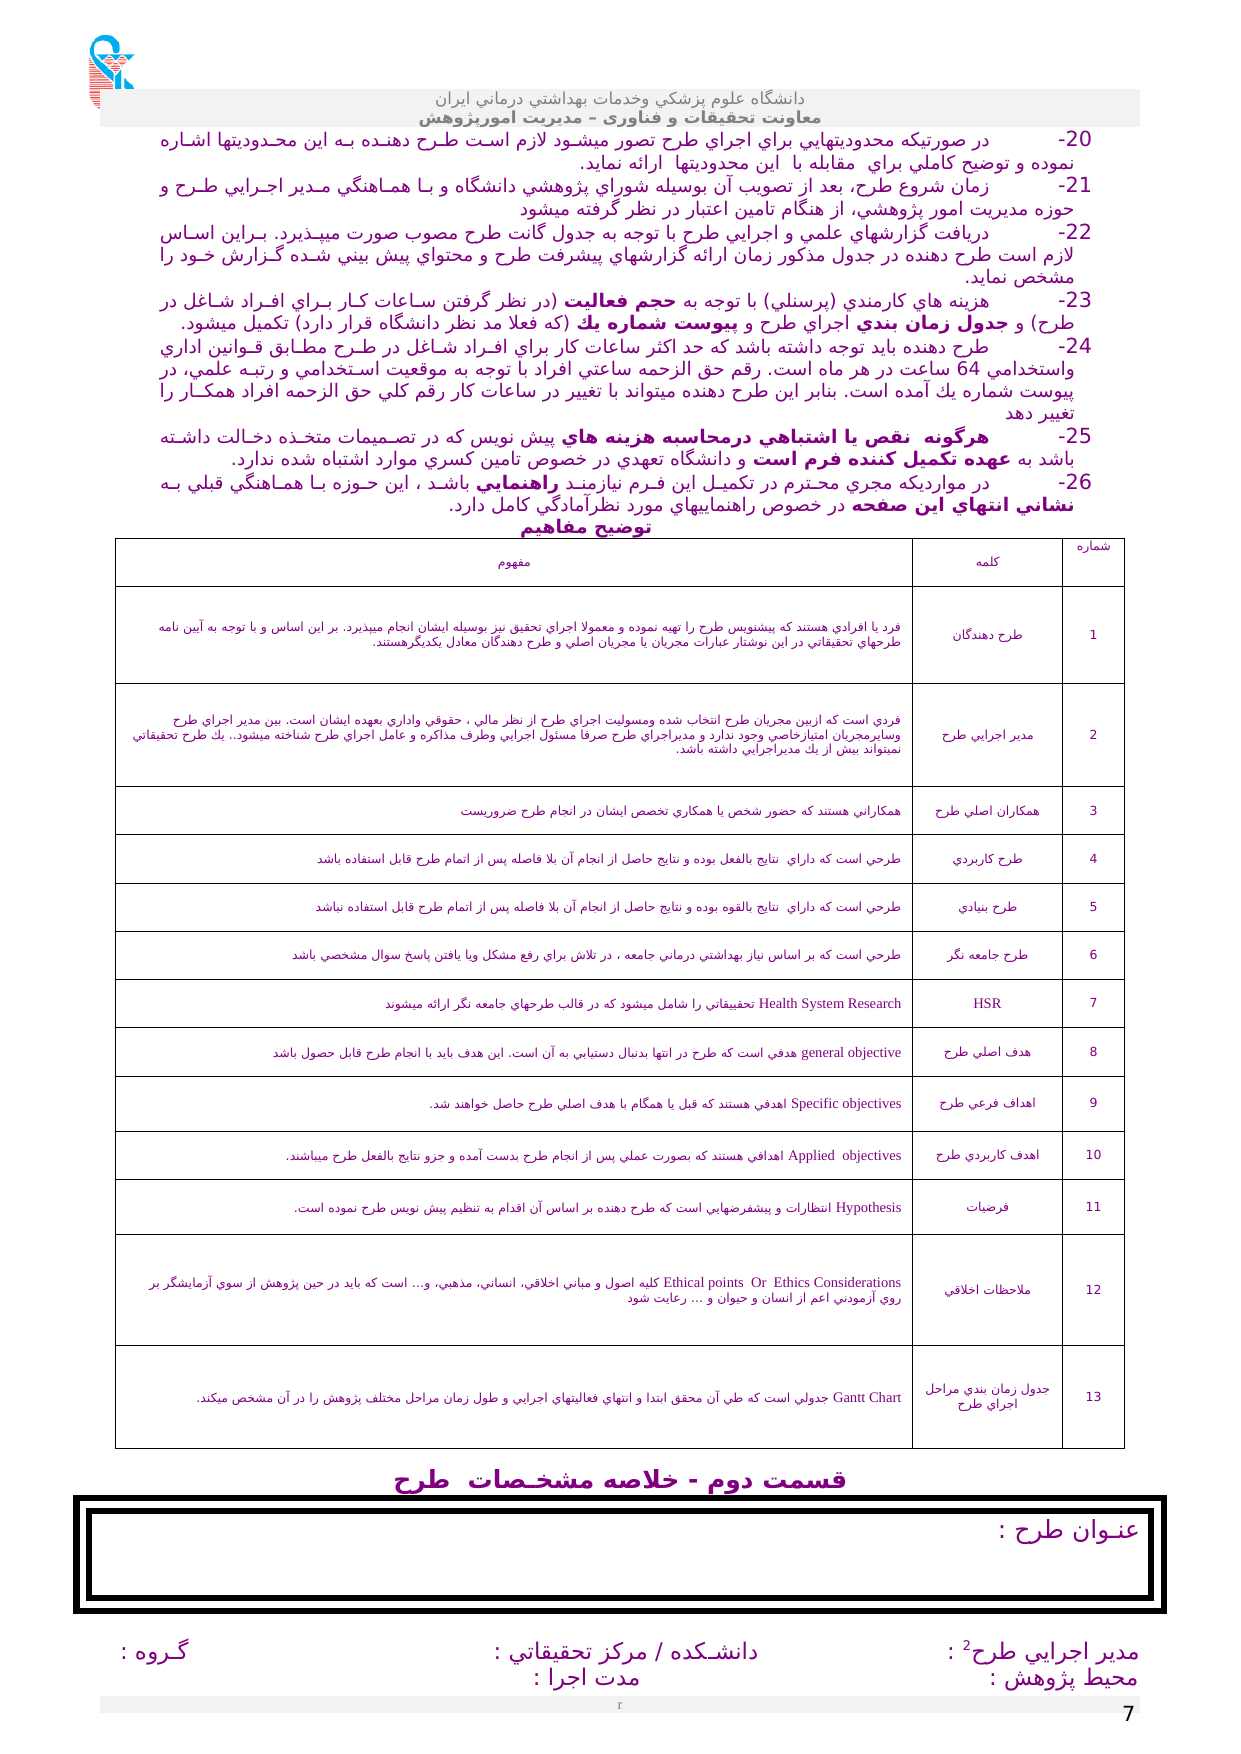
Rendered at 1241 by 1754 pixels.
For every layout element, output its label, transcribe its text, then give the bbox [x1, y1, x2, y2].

table_cell طرح كاربردي [913, 835, 1062, 883]
list دريافت گزارشهاي علمي و اجرايي طرح با توجه به جدول گانت طرح مصوب صورت ميپذيرد. براين اساس لازم است طرح دهنده در جدول مذكور زمان ارائه گزارشهاي پيشرفت طرح و محتواي پيش بيني شده گزارش خود را مشخص نمايد. [159, 220, 1075, 288]
table_cell Specific objectives اهدفي هستند كه قبل يا همگام با هدف اصلي طرح حاصل خواهند شد. [116, 1077, 912, 1131]
list طرح دهنده بايد توجه داشته باشد كه حد اكثر ساعات كار براي افراد شاغل در طرح مطابق قوانين اداري واستخدامي 64 ساعت در هر ماه است. رقم حق الزحمه ساعتي افراد با توجه به موقعيت استخدامي و رتبه علمي، در پيوست شماره يك آمده است. بنابر اين طرح دهنده ميتواند با تغيير در ساعات كار رقم كلي حق الزحمه افراد همكار را تغيير دهد [159, 334, 1075, 424]
text قسمت دوم - خلاصه مشخـصات طرح [100, 1466, 1140, 1495]
table_cell همكاران اصلي طرح [913, 787, 1062, 834]
table_cell جدول زمان بندي مراحل اجراي طرح [913, 1346, 1062, 1448]
table_cell طرحي است كه بر اساس نياز بهداشتي درماني جامعه ، در تلاش براي رفع مشكل ويا يافتن پاسخ سوال مشخصي باشد [116, 932, 912, 979]
table_cell 10 [1063, 1132, 1124, 1179]
table_cell Hypothesis انتظارات و پيشفرضهايي است كه طرح دهنده بر اساس آن اقدام به تنظيم پيش نويس طرح نموده است. [116, 1180, 912, 1234]
table_cell هدف اصلي طرح [913, 1028, 1062, 1076]
table_cell 7 [1063, 980, 1124, 1027]
table_cell 13 [1063, 1346, 1124, 1448]
table_cell طرح بنيادي [913, 884, 1062, 931]
list هزينه هاي كارمندي (پرسنلي) با توجه به حجم فعاليت (در نظر گرفتن ساعات كار براي افراد شاغل در طرح) و جدول زمان بندي اجراي طرح و پيوست شماره يك (كه فعلا مد نظر دانشگاه قرار دارد) تكميل ميشود. [159, 288, 1075, 334]
table_cell 9 [1063, 1077, 1124, 1131]
table_cell 12 [1063, 1235, 1124, 1344]
list در موارديكه مجري محترم در تكميل اين فرم نيازمند راهنمايي باشد ، اين حوزه با هماهنگي قبلي به نشاني انتهاي اين صفحه در خصوص راهنمايي‏هاي مورد نظرآمادگي كامل دارد. [159, 470, 1075, 516]
list هرگونه نقص يا اشتباهي درمحاسبه هزينه هاي پيش نويس كه در تصميمات متخذه دخالت داشته باشد به عهده تكميل كننده فرم است و دانشگاه تعهدي در خصوص تامين كسري موارد اشتباه شده ندارد. [159, 424, 1075, 470]
table_cell 2 [1063, 684, 1124, 786]
table_header شماره [1063, 539, 1124, 586]
table_cell Health System Research تحقييقاتي را شامل ميشود كه در قالب طرحهاي جامعه نگر ارائه ميشوند [116, 980, 912, 1027]
table_cell HSR [913, 980, 1062, 1027]
table_cell Ethical points Or Ethics Considerations كليه اصول و مباني اخلاقي، انساني، مذهبي، و… است كه بايد در حين پژوهش از سوي آزمايشگر بر روي آزمودني اعم از انسان و حيوان و … رعايت شود [116, 1235, 912, 1344]
table_cell طرح دهندگان [913, 587, 1062, 683]
table_cell اهدف كاربردي طرح [913, 1132, 1062, 1179]
table_header مفهوم [116, 539, 912, 586]
table_header كلمه [913, 539, 1062, 586]
table_cell فرضيات [913, 1180, 1062, 1234]
table_cell 3 [1063, 787, 1124, 834]
table_cell طرحي است كه داراي نتايج بالفعل بوده و نتايج حاصل از انجام آن بلا فاصله پس از اتمام طرح قابل استفاده باشد [116, 835, 912, 883]
picture [95, 35, 139, 89]
text محيط پژوهش : مدت اجرا : [100, 1664, 1140, 1691]
table_cell 4 [1063, 835, 1124, 883]
table_cell ملاحظات اخلاقي [913, 1235, 1062, 1344]
text مدير اجرايي طرح2 : دانشـكده / مركز تحقيقاتي : گـروه : [100, 1638, 1140, 1664]
list زمان شروع طرح، بعد از تصويب آن بوسيله شوراي پژوهشي دانشگاه و با هماهنگي مدير اجرايي طرح و حوزه مديريت امور پژوهشي، از هنگام تامين اعتبار در نظر گرفته ميشود [159, 173, 1075, 220]
table_cell فردي است كه ازبين مجريان طرح انتخاب شده ومسوليت اجراي طرح از نظر مالي ، حقوقي واداري بعهده ايشان است. بين مدير اجراي طرح وسايرمجريان امتيازخاصي وجود ندارد و مديراجراي طرح صرفا مسئول اجرايي وطرف مذاكره و عامل اجراي طرح شناخته ميشود.. يك طرح تحقيقاتي نميتواند بيش از يك مديراجرايي داشته باشد. [116, 684, 912, 786]
table_cell 1 [1063, 587, 1124, 683]
table_cell طرح جامعه نگر [913, 932, 1062, 979]
table_cell فرد يا افرادي هستند كه پيشنويس طرح را تهيه نموده و معمولا اجراي تحقيق نيز بوسيله ايشان انجام ميپذيرد. بر اين اساس و با توجه به آيين نامه طرحهاي تحقيقاتي در اين نوشتار عبارات مجريان يا مجريان اصلي و طرح دهندگان معادل يكديگرهستند. [116, 587, 912, 683]
list در صورتيكه محدوديتهايي براي اجراي طرح تصور ميشود لازم است طرح دهنده به اين محدوديتها اشاره نموده و توضيح كاملي براي مقابله با اين محدوديتها ارائه نمايد. [159, 127, 1075, 173]
subtitle توضيح مفاهيم [165, 516, 1036, 538]
table_cell طرحي است كه داراي نتايج بالقوه بوده و نتايج حاصل از انجام آن بلا فاصله پس از اتمام طرح قابل استفاده نباشد [116, 884, 912, 931]
table_cell همكاراني هستند كه حضور شخص يا همكاري تخصص ايشان در انجام طرح ضروريست [116, 787, 912, 834]
table_cell 8 [1063, 1028, 1124, 1076]
table_cell اهداف فرعي طرح [913, 1077, 1062, 1131]
table_cell Gantt Chart جدولي است كه طي آن محقق ابتدا و انتهاي فعاليتهاي اجرايي و طول زمان مراحل مختلف پژوهش را در آن مشخص ميكند. [116, 1346, 912, 1448]
table_cell 11 [1063, 1180, 1124, 1234]
picture [82, 35, 115, 113]
table_cell مدير اجرايي طرح [913, 684, 1062, 786]
table_cell 5 [1063, 884, 1124, 931]
table_cell general objective هدفي است كه طرح در انتها بدنبال دستيابي به آن است. اين هدف بايد با انجام طرح قابل حصول باشد [116, 1028, 912, 1076]
table_cell Applied objectives اهدافي هستند كه بصورت عملي پس از انجام طرح بدست آمده و جزو نتايج بالفعل طرح ميباشند. [116, 1132, 912, 1179]
text عنـوان طرح : [80, 1501, 1161, 1545]
table_cell 6 [1063, 932, 1124, 979]
